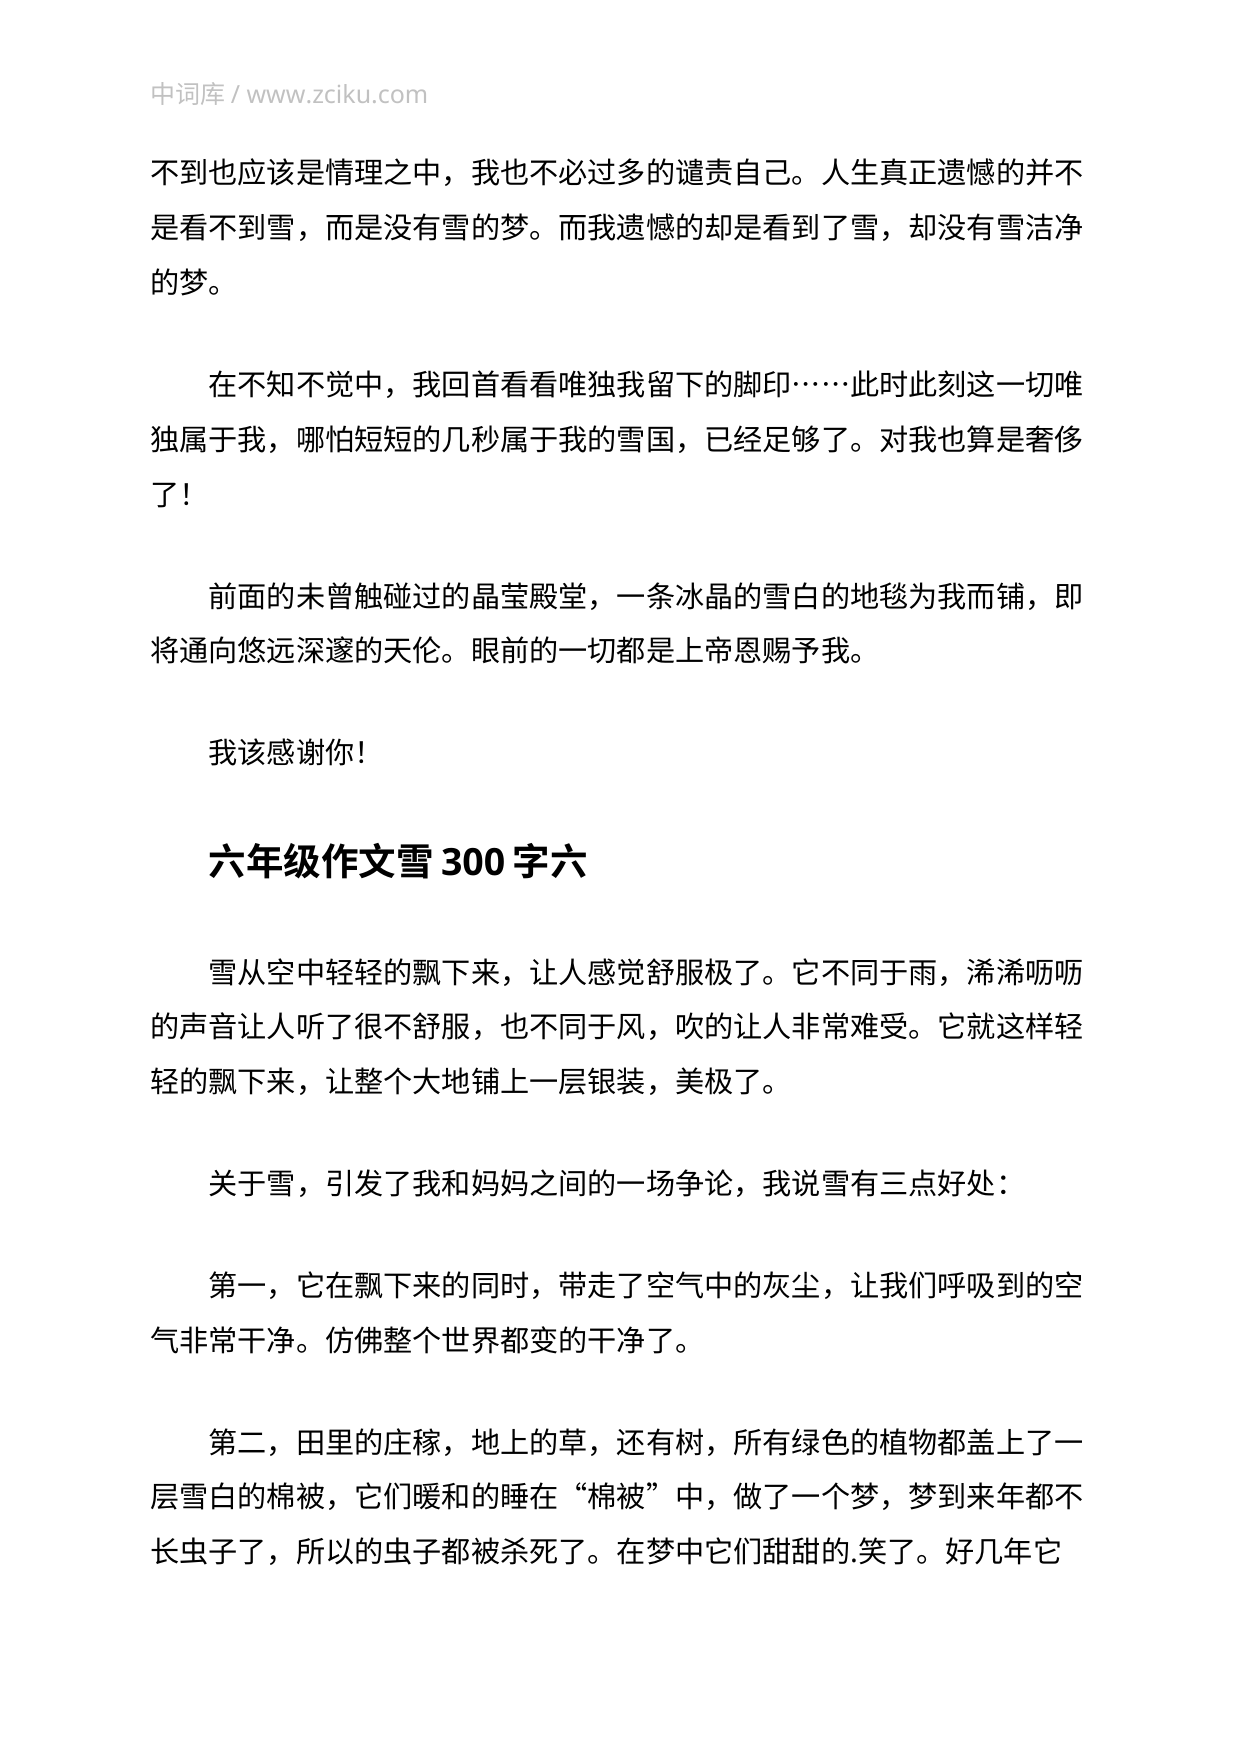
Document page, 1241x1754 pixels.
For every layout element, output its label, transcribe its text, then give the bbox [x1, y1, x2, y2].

text 第一，它在飘下来的同时，带走了空气中的灰尘，让我们呼吸到的空气非常干净。仿佛整个世界都变的干净了。 [150, 1262, 1090, 1360]
text 雪从空中轻轻的飘下来，让人感觉舒服极了。它不同于雨，浠浠呖呖的声音让人听了很不舒服，也不同于风，吹的让人非常难受。它就这样轻轻的飘下来，让整个大地铺上一层银装，美极了。 [150, 949, 1090, 1101]
text 六年级作文雪300字六 [150, 832, 1090, 886]
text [150, 150, 1090, 302]
text 在不知不觉中，我回首看看唯独我留下的脚印……此时此刻这一切唯独属于我，哪怕短短的几秒属于我的雪国，已经足够了。对我也算是奢侈了！ [150, 362, 1090, 514]
text 我该感谢你！ [150, 730, 1090, 772]
text 关于雪，引发了我和妈妈之间的一场争论，我说雪有三点好处： [150, 1161, 1090, 1203]
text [150, 1419, 1090, 1571]
text 前面的未曾触碰过的晶莹殿堂，一条冰晶的雪白的地毯为我而铺，即将通向悠远深邃的天伦。眼前的一切都是上帝恩赐予我。 [150, 573, 1090, 670]
